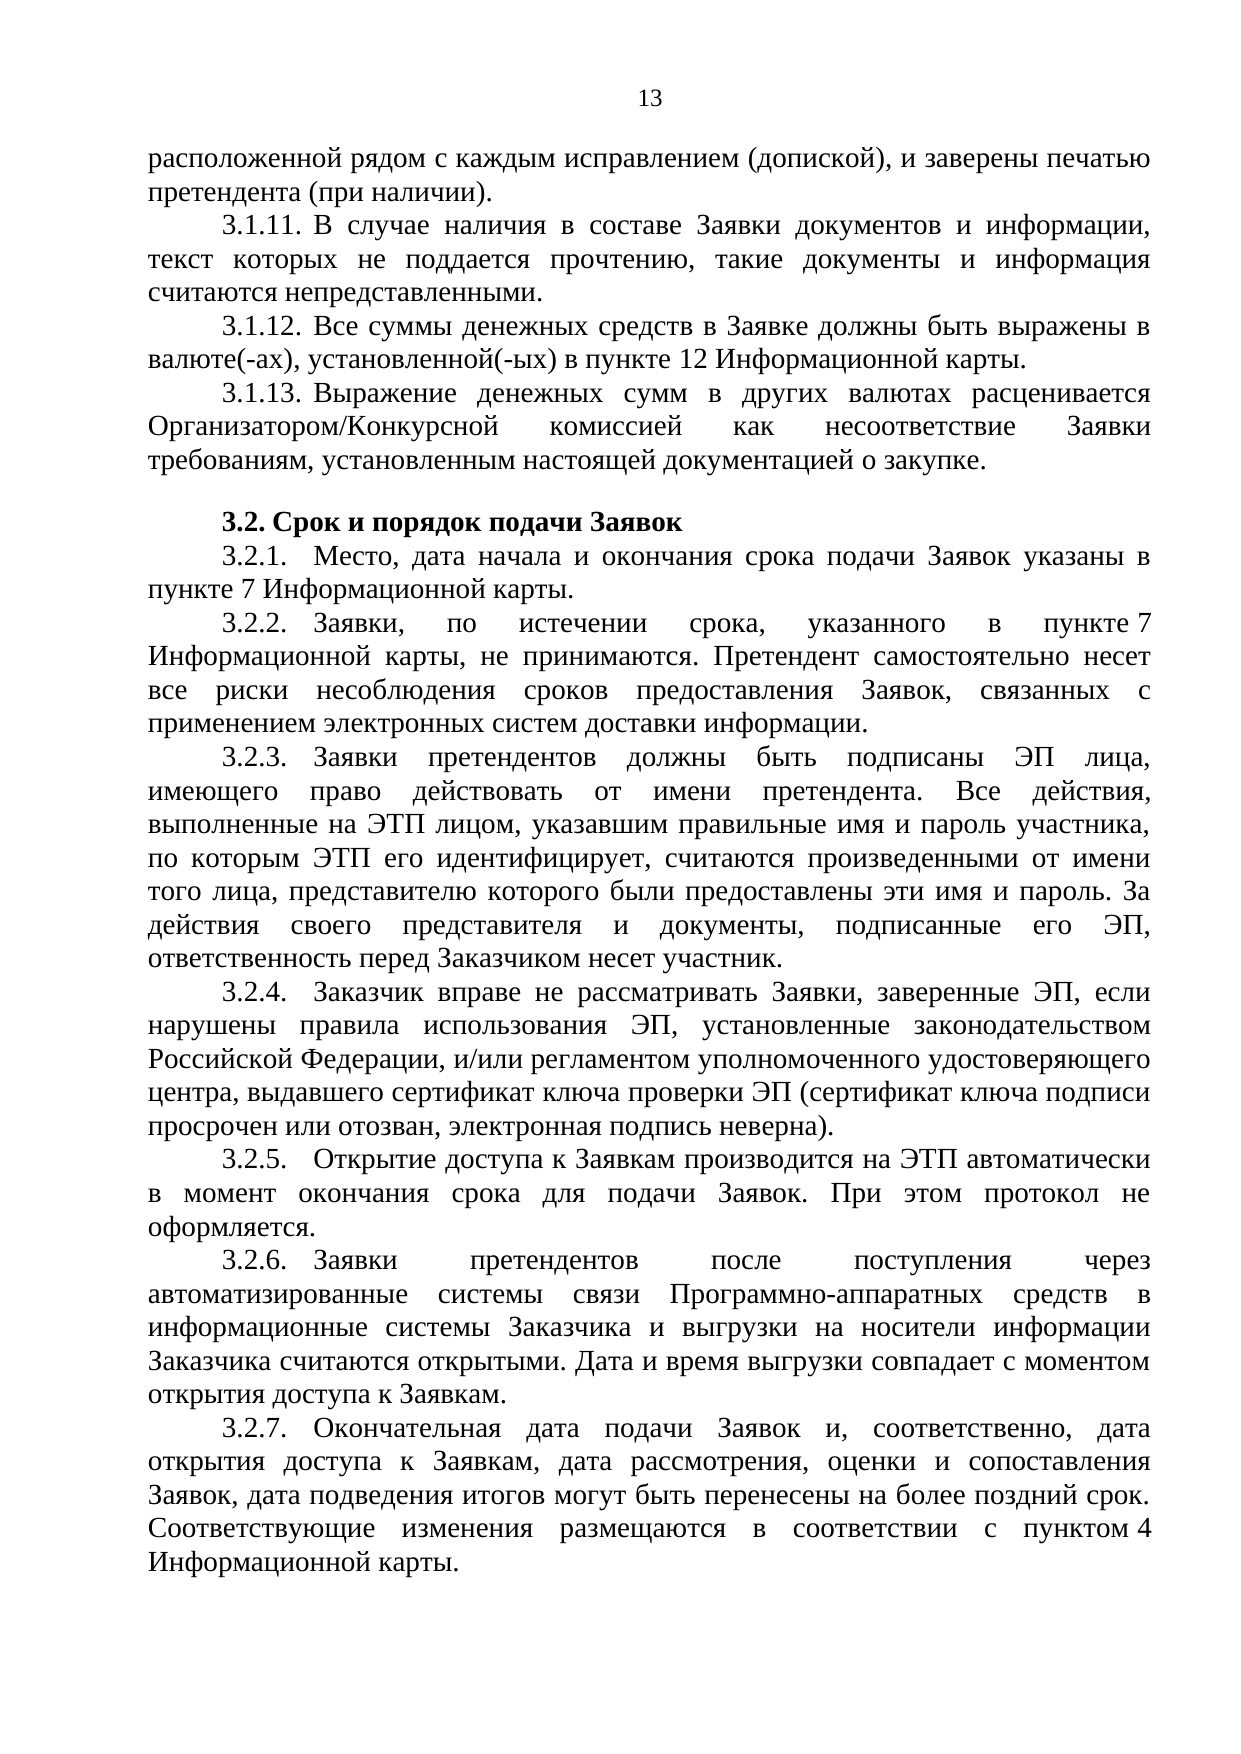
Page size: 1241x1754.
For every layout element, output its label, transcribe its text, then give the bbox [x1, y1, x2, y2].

list Заявки претендентов должны быть подписаны ЭП лица, имеющего право действовать от имени претендента. Все действия, выполненные на ЭТП лицом, указавшим правильные имя и пароль участника, по которым ЭТП его идентифицирует, считаются произведенными от имени того лица, представителю которого были предоставлены эти имя и пароль. За действия своего представителя и документы, подписанные его ЭП, ответственность перед Заказчиком несет участник. [148, 739, 1152, 974]
list Выражение денежных сумм в других валютах расценивается Организатором/Конкурсной комиссией как несоответствие Заявки требованиям, установленным настоящей документацией о закупке. [148, 375, 1152, 476]
list В случае наличия в составе Заявки документов и информации, текст которых не поддается прочтению, такие документы и информация считаются непредставленными. [148, 207, 1152, 308]
list Место, дата начала и окончания срока подачи Заявок указаны в пункте 7 Информационной карты. [148, 538, 1152, 605]
list Заявки, по истечении срока, указанного в пункте 7 Информационной карты, не принимаются. Претендент самостоятельно несет все риски несоблюдения сроков предоставления Заявок, связанных с применением электронных систем доставки информации. [148, 605, 1152, 739]
list Окончательная дата подачи Заявок и, соответственно, дата открытия доступа к Заявкам, дата рассмотрения, оценки и сопоставления Заявок, дата подведения итогов могут быть перенесены на более поздний срок. Соответствующие изменения размещаются в соответствии с пунктом 4 Информационной карты. [148, 1410, 1152, 1578]
list Открытие доступа к Заявкам производится на ЭТП автоматически в момент окончания срока для подачи Заявок. При этом протокол не оформляется. [148, 1142, 1152, 1242]
list Срок и порядок подачи Заявок [148, 504, 1152, 538]
list Заявки претендентов после поступления через автоматизированные системы связи Программно-аппаратных средств в информационные системы Заказчика и выгрузки на носители информации Заказчика считаются открытыми. Дата и время выгрузки совпадает с моментом открытия доступа к Заявкам. [148, 1242, 1152, 1410]
list Все суммы денежных средств в Заявке должны быть выражены в валюте(-ах), установленной(-ых) в пункте 12 Информационной карты. [148, 308, 1152, 375]
list Заказчик вправе не рассматривать Заявки, заверенные ЭП, если нарушены правила использования ЭП, установленные законодательством Российской Федерации, и/или регламентом уполномоченного удостоверяющего центра, выдавшего сертификат ключа проверки ЭП (сертификат ключа подписи просрочен или отозван, электронная подпись неверна). [148, 974, 1152, 1142]
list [148, 140, 1152, 207]
